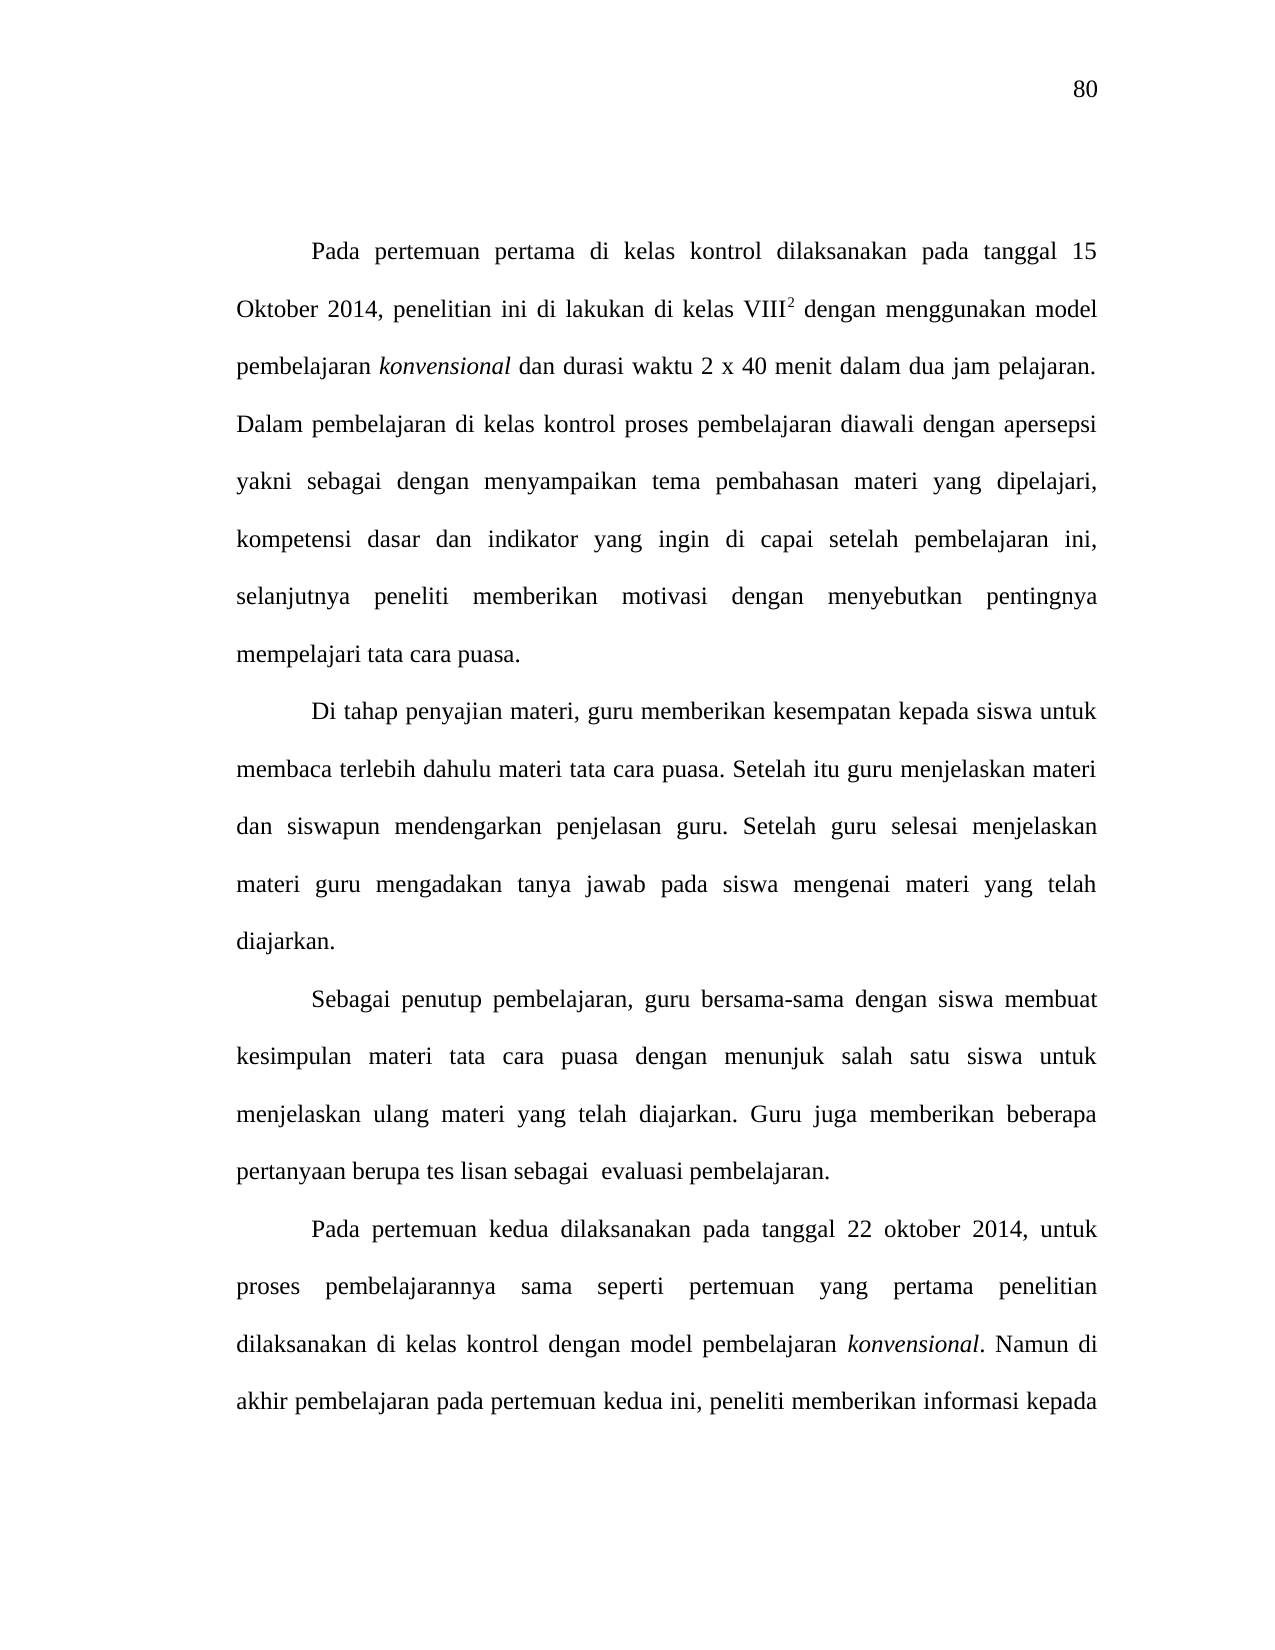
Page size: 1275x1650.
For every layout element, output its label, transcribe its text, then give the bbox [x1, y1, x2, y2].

text Sebagai penutup pembelajaran, guru bersama-sama dengan siswa membuat kesimpulan materi tata cara puasa dengan menunjuk salah satu siswa untuk menjelaskan ulang materi yang telah diajarkan. Guru juga memberikan beberapa pertanyaan berupa tes lisan sebagai evaluasi pembelajaran. [236, 984, 1098, 1185]
text Di tahap penyajian materi, guru memberikan kesempatan kepada siswa untuk membaca terlebih dahulu materi tata cara puasa. Setelah itu guru menjelaskan materi dan siswapun mendengarkan penjelasan guru. Setelah guru selesai menjelaskan materi guru mengadakan tanya jawab pada siswa mengenai materi yang telah diajarkan. [236, 696, 1098, 955]
text Pada pertemuan pertama di kelas kontrol dilaksanakan pada tanggal 15 Oktober 2014, penelitian ini di lakukan di kelas VIII2 dengan menggunakan model pembelajaran konvensional dan durasi waktu 2 x 40 menit dalam dua jam pelajaran. Dalam pembelajaran di kelas kontrol proses pembelajaran diawali dengan apersepsi yakni sebagai dengan menyampaikan tema pembahasan materi yang dipelajari, kompetensi dasar dan indikator yang ingin di capai setelah pembelajaran ini, selanjutnya peneliti memberikan motivasi dengan menyebutkan pentingnya mempelajari tata cara puasa. [236, 236, 1098, 667]
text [236, 1214, 1098, 1415]
